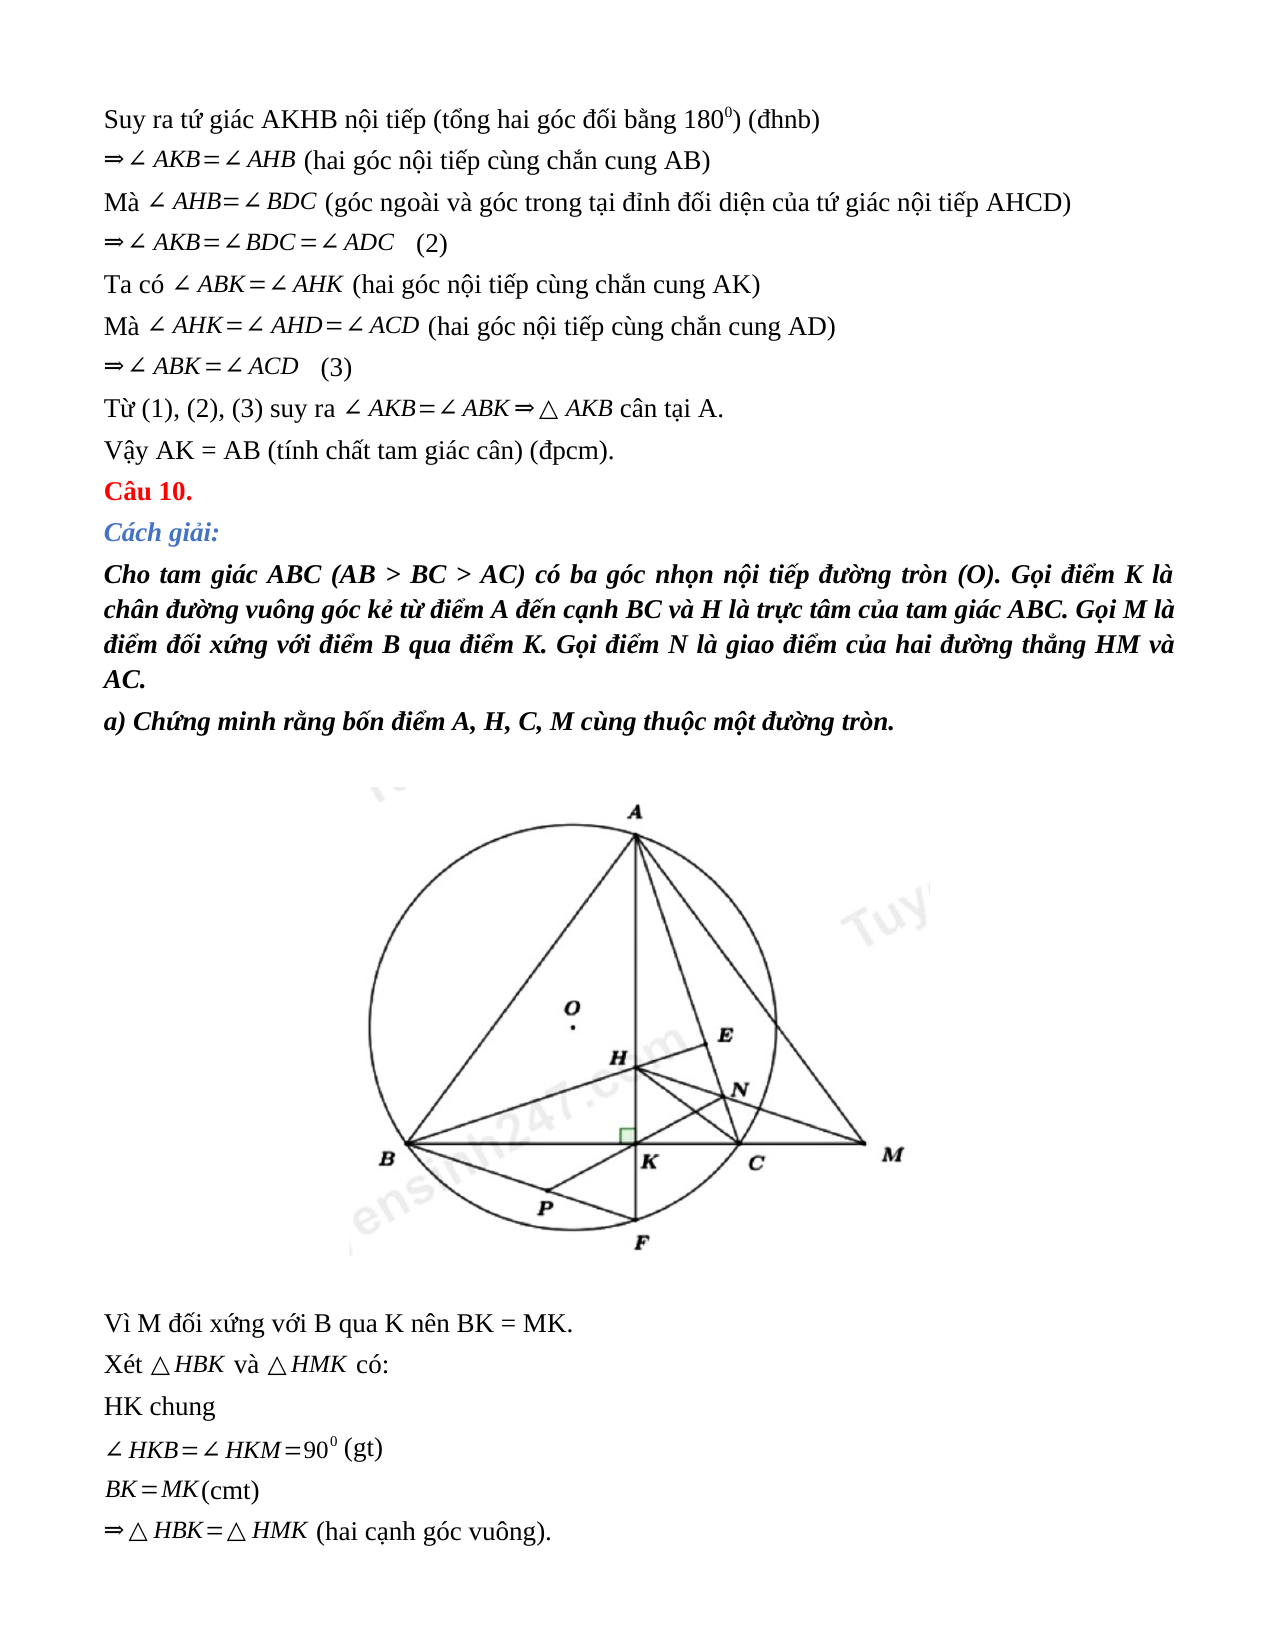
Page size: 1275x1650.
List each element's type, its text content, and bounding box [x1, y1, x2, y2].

text Câu 10. [103, 475, 1176, 506]
text Mà (hai góc nội tiếp cùng chắn cung AD) [103, 310, 1176, 341]
text HK chung [103, 1390, 1176, 1421]
text Mà (góc ngoài và góc trong tại đỉnh đối diện của tứ giác nội tiếp AHCD) [103, 186, 1176, 217]
text Vì M đối xứng với B qua K nên BK = MK. [103, 1307, 1176, 1338]
text (gt) [103, 1431, 1176, 1464]
text Cách giải: [103, 517, 1176, 548]
picture [349, 787, 930, 1256]
text Từ (1), (2), (3) suy ra cân tại A. [103, 392, 1176, 424]
text (2) [103, 227, 1176, 258]
text (cmt) [103, 1474, 1176, 1505]
text a) Chứng minh rằng bốn điểm A, H, C, M cùng thuộc một đường tròn. [103, 704, 1176, 736]
text Ta có (hai góc nội tiếp cùng chắn cung AK) [103, 268, 1176, 299]
text Suy ra tứ giác AKHB nội tiếp (tổng hai góc đối bằng 1800) (đhnb) [103, 103, 1176, 134]
text (hai góc nội tiếp cùng chắn cung AB) [103, 144, 1176, 176]
text Vậy AK = AB (tính chất tam giác cân) (đpcm). [103, 434, 1176, 465]
text (3) [103, 351, 1176, 382]
text Xét và có: [103, 1348, 1176, 1380]
text Cho tam giác ABC (AB > BC > AC) có ba góc nhọn nội tiếp đường tròn (O). Gọi điểm K là chân đường vuông góc kẻ từ điểm A đến cạnh BC và H là trực tâm của tam giác ABC. Gọi M là điểm đối xứng với điểm B qua điểm K. Gọi điểm N là giao điểm của hai đường thẳng HM và AC. [103, 558, 1176, 694]
text (hai cạnh góc vuông). [103, 1515, 1176, 1547]
